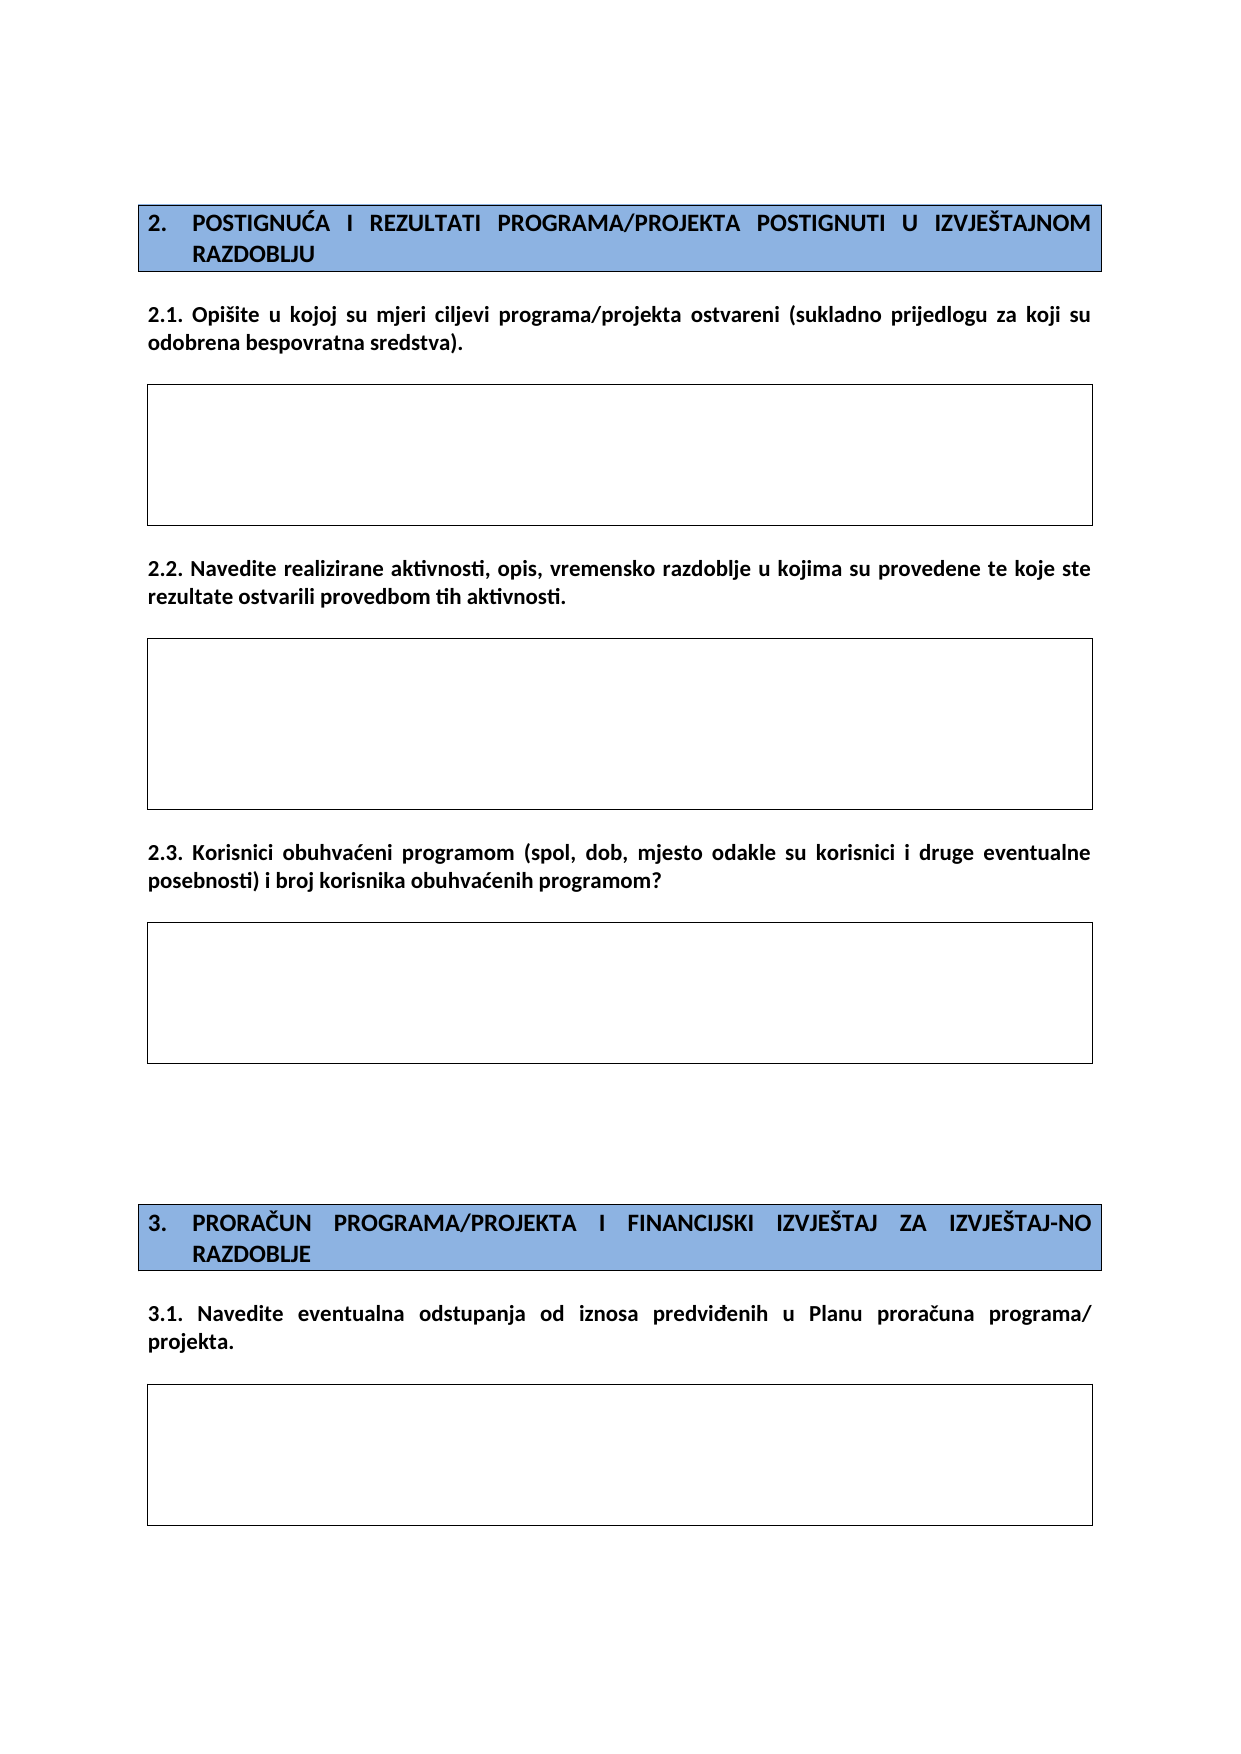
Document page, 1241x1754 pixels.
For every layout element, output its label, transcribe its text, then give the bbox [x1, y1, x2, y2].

text 2.2. Navedite realizirane aktivnosti, opis, vremensko razdoblje u kojima su provedene te koje ste rezultate ostvarili provedbom tih aktivnosti. [148, 554, 1092, 610]
table_header [148, 639, 1092, 809]
table_header [148, 1385, 1092, 1525]
list POSTIGNUĆA I REZULTATI PROGRAMA/PROJEKTA POSTIGNUTI U IZVJEŠTAJNOM RAZDOBLJU [139, 206, 1101, 271]
text 2.3. Korisnici obuhvaćeni programom (spol, dob, mjesto odakle su korisnici i druge eventualne posebnosti) i broj korisnika obuhvaćenih programom? [148, 838, 1092, 894]
text 2.1. Opišite u kojoj su mjeri ciljevi programa/projekta ostvareni (sukladno prijedlogu za koji su odobrena bespovratna sredstva). [148, 300, 1092, 356]
text 3.1. Navedite eventualna odstupanja od iznosa predviđenih u Planu proračuna programa/ projekta. [148, 1299, 1092, 1356]
list PRORAČUN PROGRAMA/PROJEKTA I FINANCIJSKI IZVJEŠTAJ ZA IZVJEŠTAJ-NO RAZDOBLJE [139, 1205, 1101, 1270]
table_header [148, 923, 1092, 1063]
table_header [148, 385, 1092, 525]
